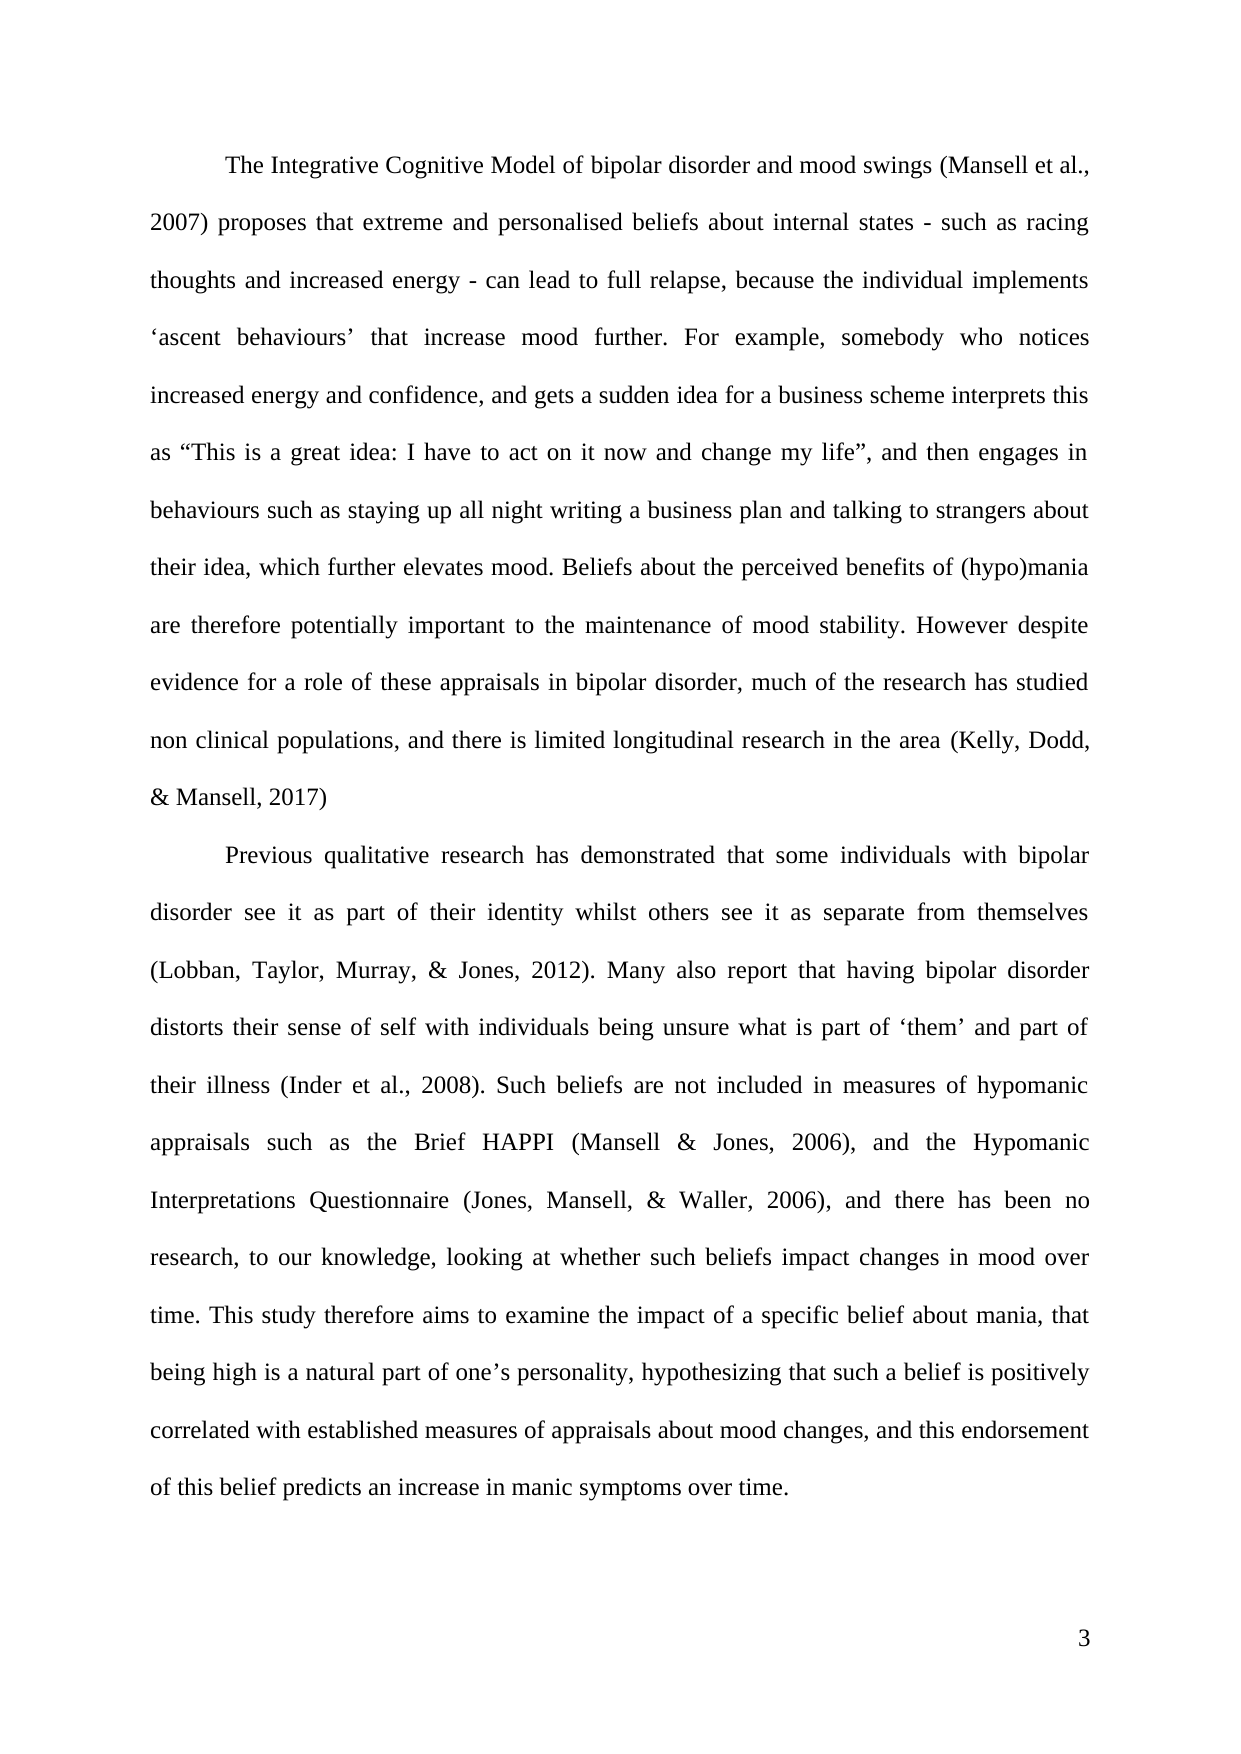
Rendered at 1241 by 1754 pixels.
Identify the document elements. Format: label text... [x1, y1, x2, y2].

text Previous qualitative research has demonstrated that some individuals with bipolar disorder see it as part of their identity whilst others see it as separate from themselves (Lobban, Taylor, Murray, & Jones, 2012). Many also report that having bipolar disorder distorts their sense of self with individuals being unsure what is part of ‘them’ and part of their illness (Inder et al., 2008). Such beliefs are not included in measures of hypomanic appraisals such as the Brief HAPPI (Mansell & Jones, 2006), and the Hypomanic Interpretations Questionnaire (Jones, Mansell, & Waller, 2006), and there has been no research, to our knowledge, looking at whether such beliefs impact changes in mood over time. This study therefore aims to examine the impact of a specific belief about mania, that being high is a natural part of one’s personality, hypothesizing that such a belief is positively correlated with established measures of appraisals about mood changes, and this endorsement of this belief predicts an increase in manic symptoms over time. [150, 840, 1090, 1501]
text The Integrative Cognitive Model of bipolar disorder and mood swings (Mansell et al., 2007) proposes that extreme and personalised beliefs about internal states - such as racing thoughts and increased energy - can lead to full relapse, because the individual implements ‘ascent behaviours’ that increase mood further. For example, somebody who notices increased energy and confidence, and gets a sudden idea for a business scheme interprets this as “This is a great idea: I have to act on it now and change my life”, and then engages in behaviours such as staying up all night writing a business plan and talking to strangers about their idea, which further elevates mood. Beliefs about the perceived benefits of (hypo)mania are therefore potentially important to the maintenance of mood stability. However despite evidence for a role of these appraisals in bipolar disorder, much of the research has studied non clinical populations, and there is limited longitudinal research in the area (Kelly, Dodd, & Mansell, 2017) [150, 150, 1090, 811]
